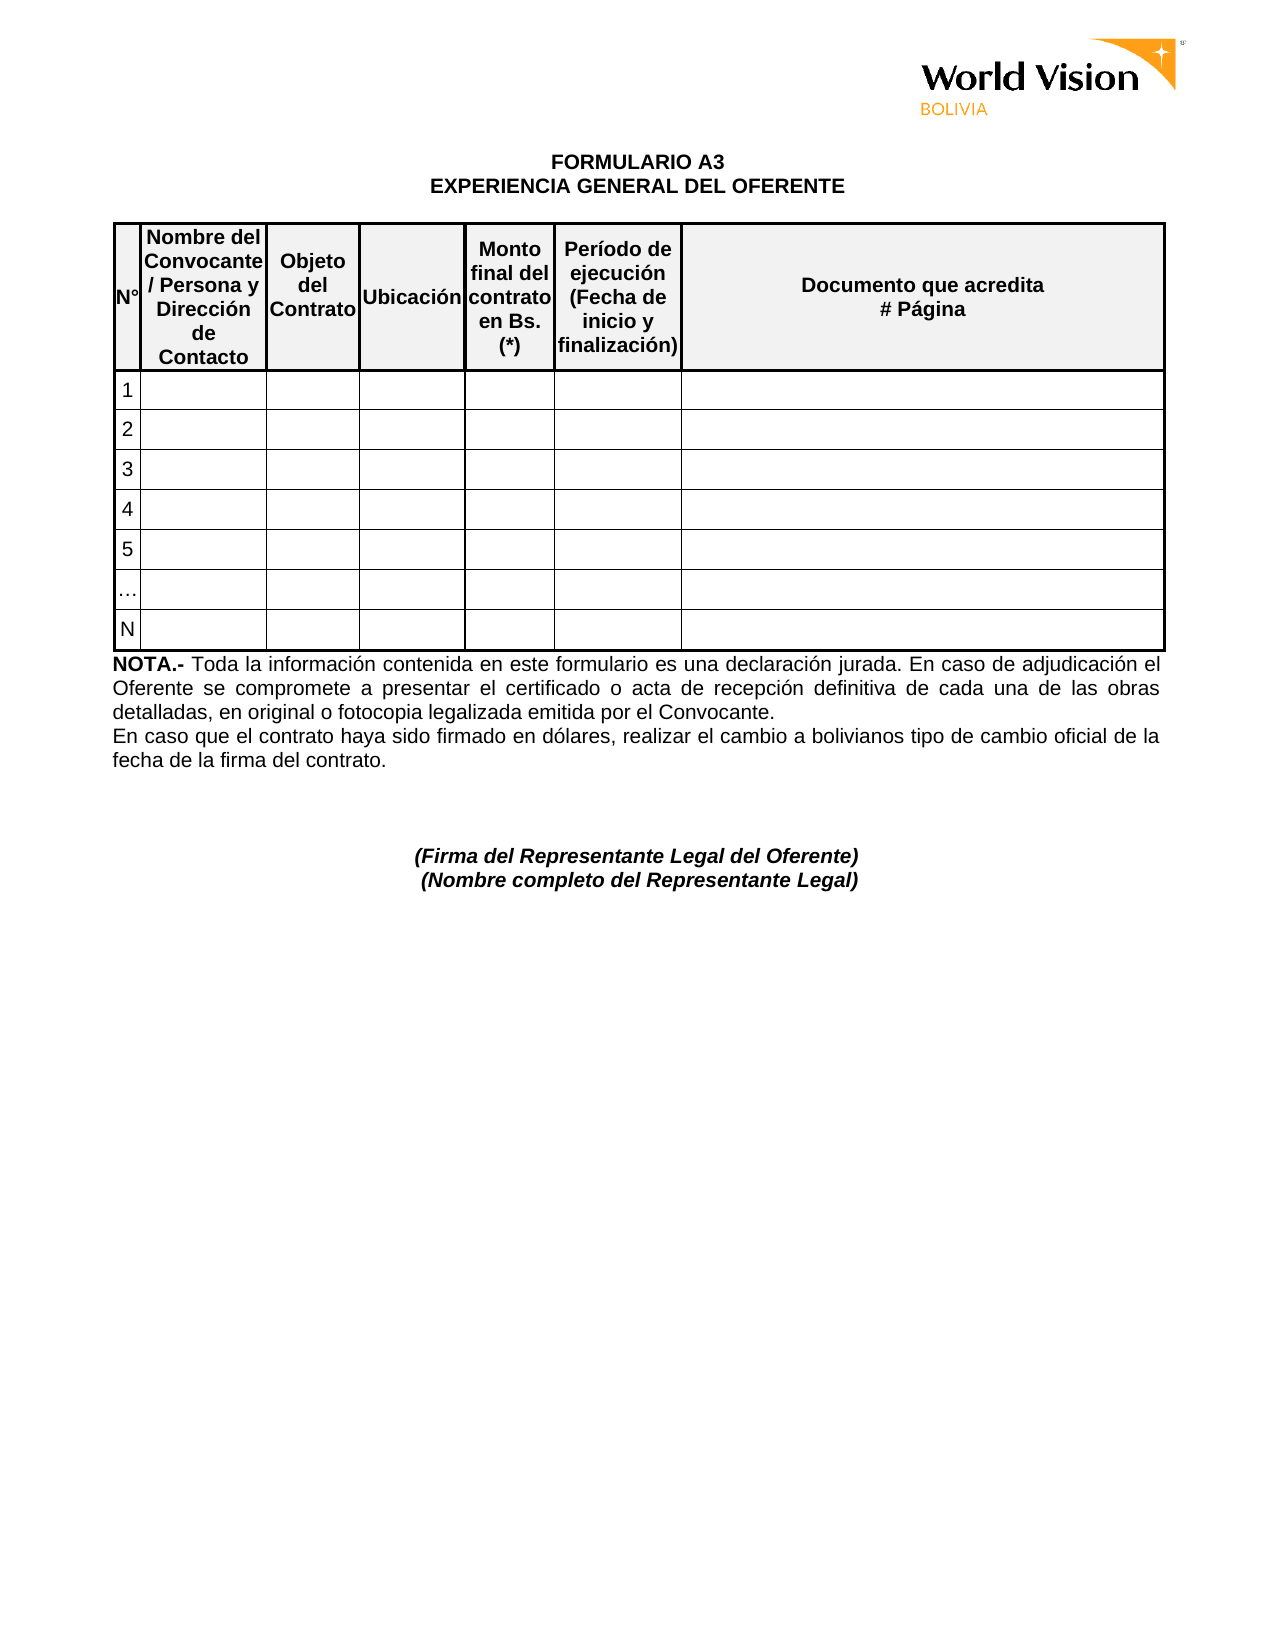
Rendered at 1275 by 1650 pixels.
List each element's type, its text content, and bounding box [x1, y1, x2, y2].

table_cell [466, 450, 554, 489]
table_cell [682, 410, 1163, 449]
table_cell [466, 490, 554, 529]
table_cell 3 [116, 450, 140, 489]
table_cell 1 [116, 372, 140, 409]
table_cell [466, 570, 554, 609]
table_header Nombre del Convocante / Persona y Dirección de Contacto [142, 225, 265, 369]
table_cell [682, 570, 1163, 609]
table_cell [360, 450, 464, 489]
table_cell [267, 450, 359, 489]
table_cell [360, 530, 464, 569]
table_cell [682, 490, 1163, 529]
text En caso que el contrato haya sido firmado en dólares, realizar el cambio a bolivianos tipo de cambio oficial de la fecha de la firma del contrato. [112, 724, 1162, 772]
table_cell [682, 372, 1163, 409]
table_cell [360, 490, 464, 529]
table_cell [555, 610, 681, 649]
table_cell [466, 372, 554, 409]
table_cell [360, 610, 464, 649]
table_cell [141, 450, 266, 489]
table_cell [141, 410, 266, 449]
table_cell [466, 410, 554, 449]
table_cell [360, 570, 464, 609]
table_cell [267, 530, 359, 569]
text (Nombre completo del Representante Legal) [112, 867, 1162, 891]
table_cell [141, 372, 266, 409]
table_cell [360, 410, 464, 449]
table_cell [555, 410, 681, 449]
table_cell … [116, 570, 140, 609]
table_header N° [116, 225, 139, 369]
table_cell [466, 610, 554, 649]
text FORMULARIO A3 [112, 150, 1162, 174]
table_cell 2 [116, 410, 140, 449]
text EXPERIENCIA GENERAL DEL OFERENTE [112, 174, 1162, 198]
table_cell 4 [116, 490, 140, 529]
table_header Período de ejecución (Fecha de inicio y finalización) [556, 225, 680, 369]
table_cell [555, 450, 681, 489]
table_cell [555, 490, 681, 529]
table_cell [267, 610, 359, 649]
text NOTA.- Toda la información contenida en este formulario es una declaración jurada. En caso de adjudicación el Oferente se compromete a presentar el certificado o acta de recepción definitiva de cada una de las obras detalladas, en original o fotocopia legalizada emitida por el Convocante. [112, 652, 1162, 724]
table_cell [555, 570, 681, 609]
table_header Ubicación [361, 225, 463, 369]
table_cell 5 [116, 530, 140, 569]
table_cell N [116, 610, 140, 649]
table_cell [267, 410, 359, 449]
table_cell [682, 450, 1163, 489]
table_cell [682, 610, 1163, 649]
table_cell [682, 530, 1163, 569]
table_cell [466, 530, 554, 569]
table_cell [555, 372, 681, 409]
table_header Monto final del contrato en Bs. (*) [467, 225, 553, 369]
text (Firma del Representante Legal del Oferente) [112, 843, 1162, 867]
table_cell [360, 372, 464, 409]
table_cell [267, 490, 359, 529]
table_cell [141, 490, 266, 529]
table_cell [267, 570, 359, 609]
table_cell [141, 570, 266, 609]
table_header Documento que acredita # Página [683, 225, 1163, 369]
table_cell [141, 610, 266, 649]
picture [899, 26, 1190, 127]
table_cell [267, 372, 359, 409]
table_cell [141, 530, 266, 569]
table_cell [555, 530, 681, 569]
table_header Objeto del Contrato [268, 225, 358, 369]
